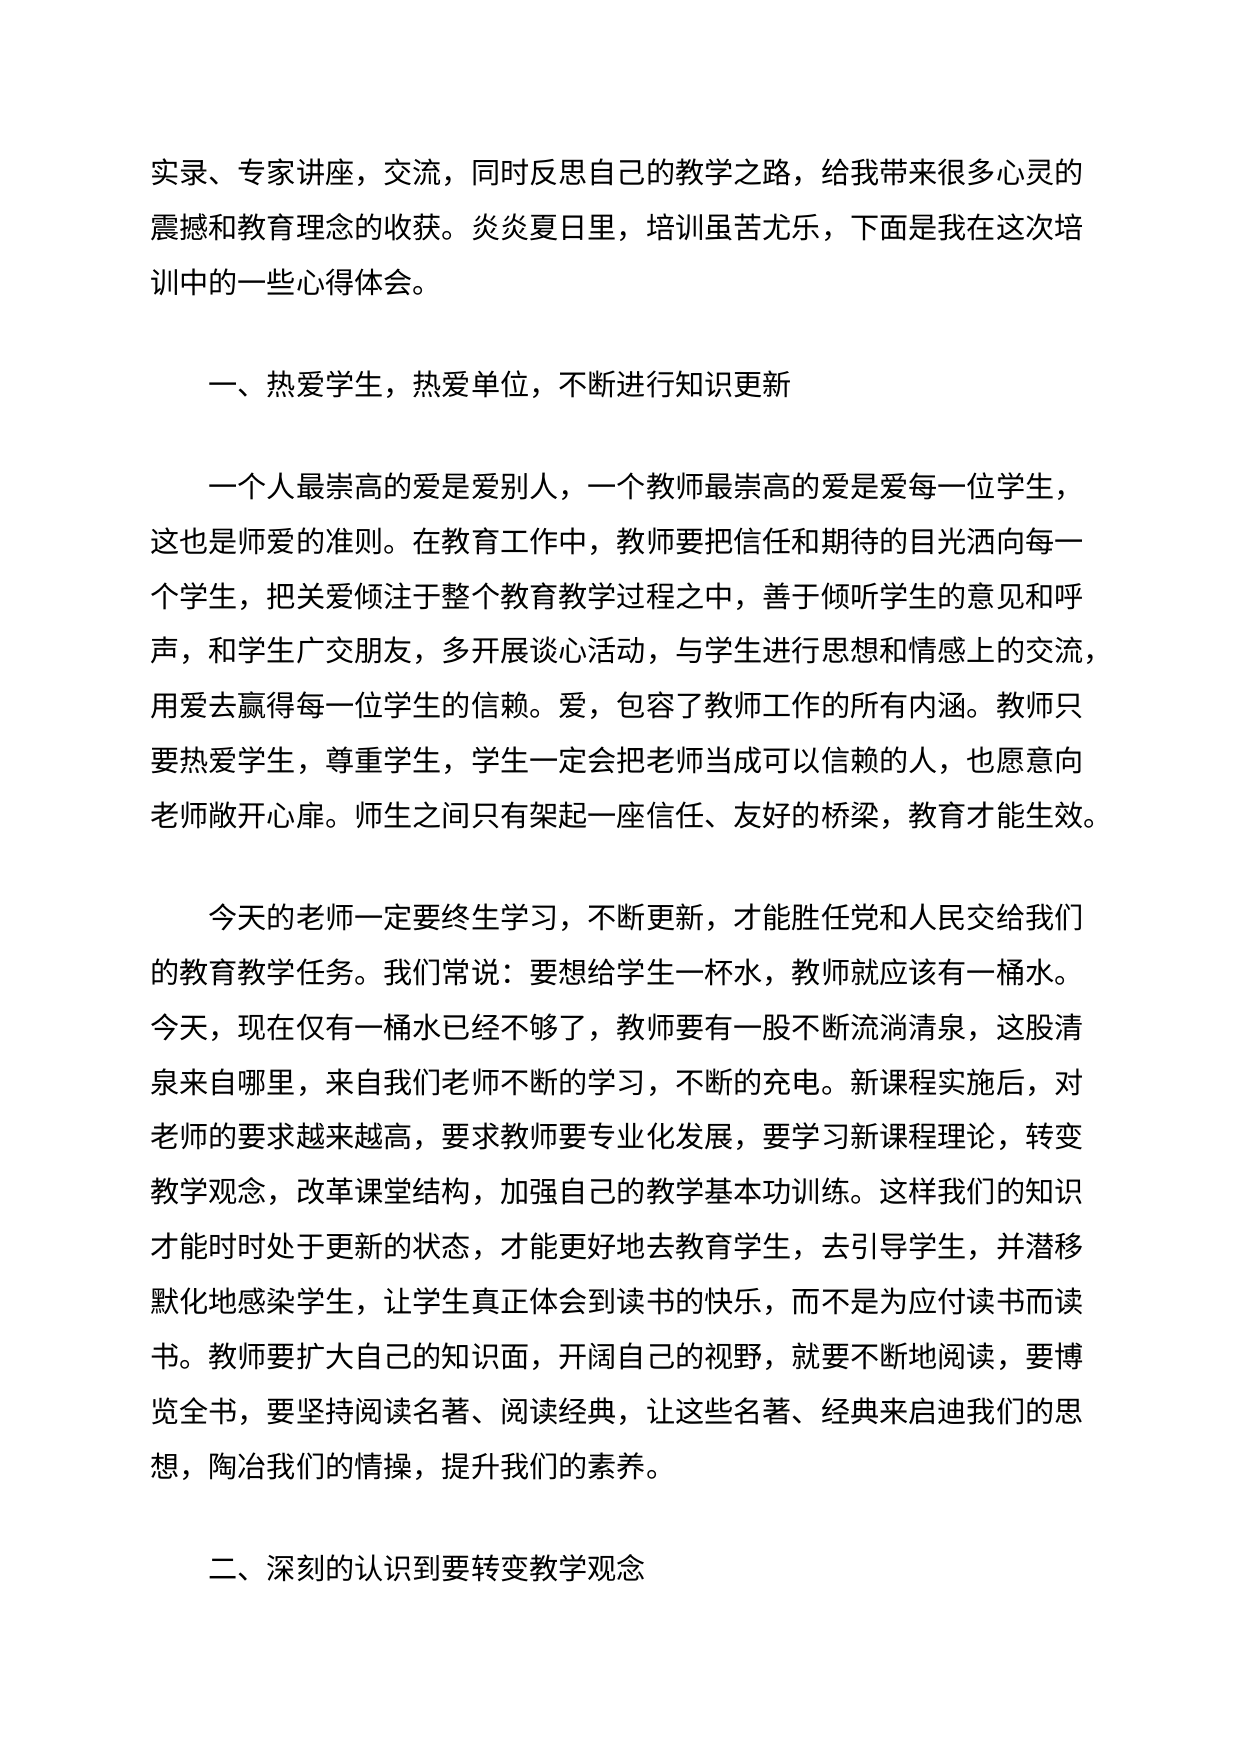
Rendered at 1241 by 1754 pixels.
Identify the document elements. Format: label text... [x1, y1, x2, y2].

text 一、热爱学生，热爱单位，不断进行知识更新 [150, 362, 1090, 404]
text 一个人最崇高的爱是爱别人，一个教师最崇高的爱是爱每一位学生，这也是师爱的准则。在教育工作中，教师要把信任和期待的目光洒向每一个学生，把关爱倾注于整个教育教学过程之中，善于倾听学生的意见和呼声，和学生广交朋友，多开展谈心活动，与学生进行思想和情感上的交流，用爱去赢得每一位学生的信赖。爱，包容了教师工作的所有内涵。教师只要热爱学生，尊重学生，学生一定会把老师当成可以信赖的人，也愿意向老师敞开心扉。师生之间只有架起一座信任、友好的桥梁，教育才能生效。 [150, 463, 1090, 835]
text 二、深刻的认识到要转变教学观念 [150, 1545, 1090, 1587]
text 今天的老师一定要终生学习，不断更新，才能胜任党和人民交给我们的教育教学任务。我们常说：要想给学生一杯水，教师就应该有一桶水。今天，现在仅有一桶水已经不够了，教师要有一股不断流淌清泉，这股清泉来自哪里，来自我们老师不断的学习，不断的充电。新课程实施后，对老师的要求越来越高，要求教师要专业化发展，要学习新课程理论，转变教学观念，改革课堂结构，加强自己的教学基本功训练。这样我们的知识才能时时处于更新的状态，才能更好地去教育学生，去引导学生，并潜移默化地感染学生，让学生真正体会到读书的快乐，而不是为应付读书而读书。教师要扩大自己的知识面，开阔自己的视野，就要不断地阅读，要博览全书，要坚持阅读名著、阅读经典，让这些名著、经典来启迪我们的思想，陶冶我们的情操，提升我们的素养。 [150, 894, 1090, 1486]
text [150, 150, 1090, 302]
